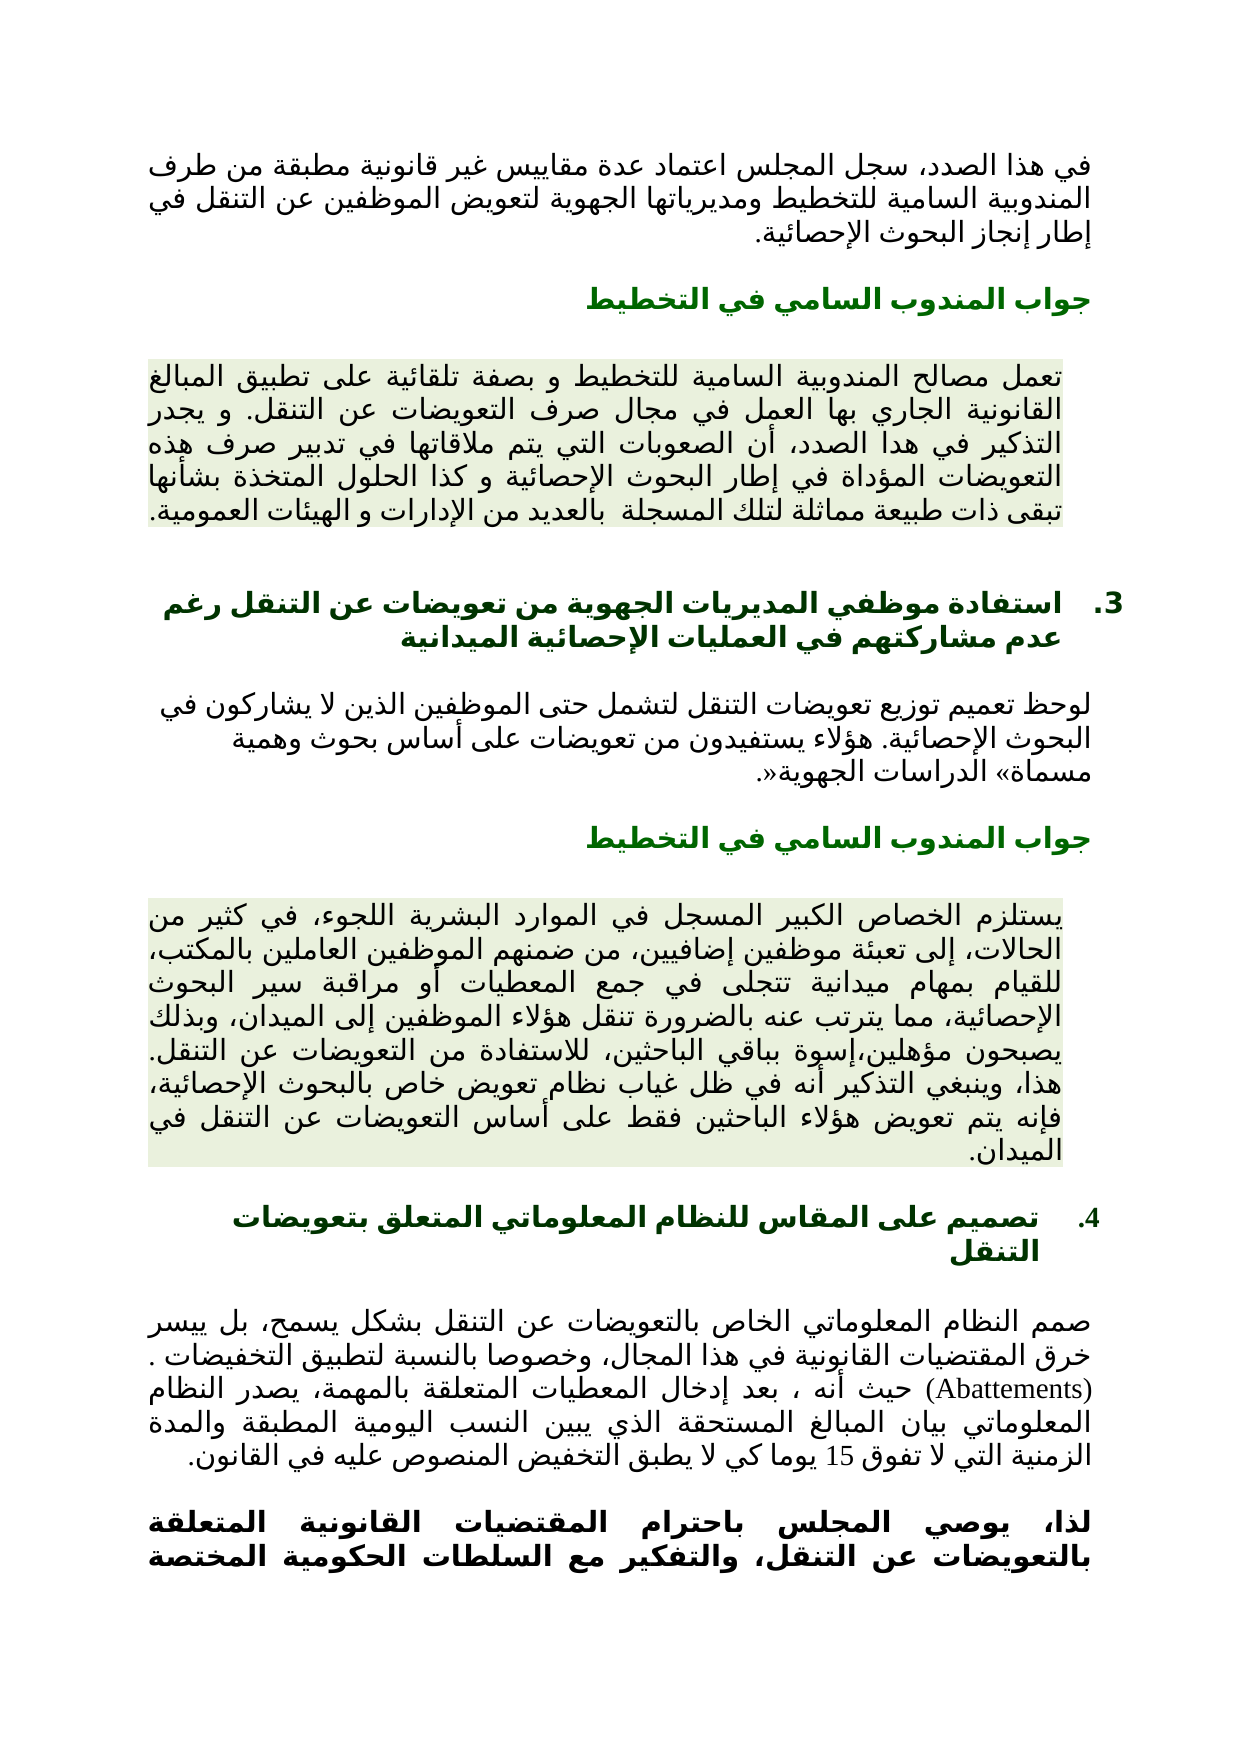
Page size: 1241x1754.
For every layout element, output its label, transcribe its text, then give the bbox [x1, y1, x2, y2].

text جواب المندوب السامي في التخطيط [148, 282, 1093, 315]
text لوحظ تعميم توزيع تعويضات التنقل لتشمل حتى الموظفين الذين لا يشاركون في البحوث الإحصائية. هؤلاء يستفيدون من تعويضات على أساس بحوث وهمية مسماة» الدراسات الجهوية«. [148, 687, 1093, 788]
text صمم النظام المعلوماتي الخاص بالتعويضات عن التنقل بشكل يسمح، بل ييسر خرق المقتضيات القانونية في هذا المجال، وخصوصا بالنسبة لتطبيق التخفيضات . (Abattements) حيث أنه ، بعد إدخال المعطيات المتعلقة بالمهمة، يصدر النظام المعلوماتي بيان المبالغ المستحقة الذي يبين النسب اليومية المطبقة والمدة الزمنية التي لا تفوق 15 يوما كي لا يطبق التخفيض المنصوص عليه في القانون. [148, 1304, 1093, 1472]
text تعمل مصالح المندوبية السامية للتخطيط و بصفة تلقائية على تطبيق المبالغ القانونية الجاري بها العمل في مجال صرف التعويضات عن التنقل. و يجدر التذكير في هدا الصدد، أن الصعوبات التي يتم ملاقاتها في تدبير صرف هذه التعويضات المؤداة في إطار البحوث الإحصائية و كذا الحلول المتخذة بشأنها تبقى ذات طبيعة مماثلة لتلك المسجلة بالعديد من الإدارات و الهيئات العمومية. [148, 359, 1063, 527]
text جواب المندوب السامي في التخطيط [148, 821, 1093, 855]
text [148, 1506, 1093, 1573]
list تصميم على المقاس للنظام المعلوماتي المتعلق بتعويضات التنقل [148, 1200, 1078, 1267]
list استفادة موظفي المديريات الجهوية من تعويضات عن التنقل رغم عدم مشاركتهم في العمليات الإحصائية الميدانية [148, 586, 1093, 654]
text يستلزم الخصاص الكبير المسجل في الموارد البشرية اللجوء، في كثير من الحالات، إلى تعبئة موظفين إضافيين، من ضمنهم الموظفين العاملين بالمكتب، للقيام بمهام ميدانية تتجلى في جمع المعطيات أو مراقبة سير البحوث الإحصائية، مما يترتب عنه بالضرورة تنقل هؤلاء الموظفين إلى الميدان، وبذلك يصبحون مؤهلين،إسوة بباقي الباحثين، للاستفادة من التعويضات عن التنقل. هذا، وينبغي التذكير أنه في ظل غياب نظام تعويض خاص بالبحوث الإحصائية، فإنه يتم تعويض هؤلاء الباحثين فقط على أساس التعويضات عن التنقل في الميدان. [148, 898, 1063, 1167]
text في هذا الصدد، سجل المجلس اعتماد عدة مقاييس غير قانونية مطبقة من طرف المندوبية السامية للتخطيط ومديرياتها الجهوية لتعويض الموظفين عن التنقل في إطار إنجاز البحوث الإحصائية. [148, 148, 1093, 248]
